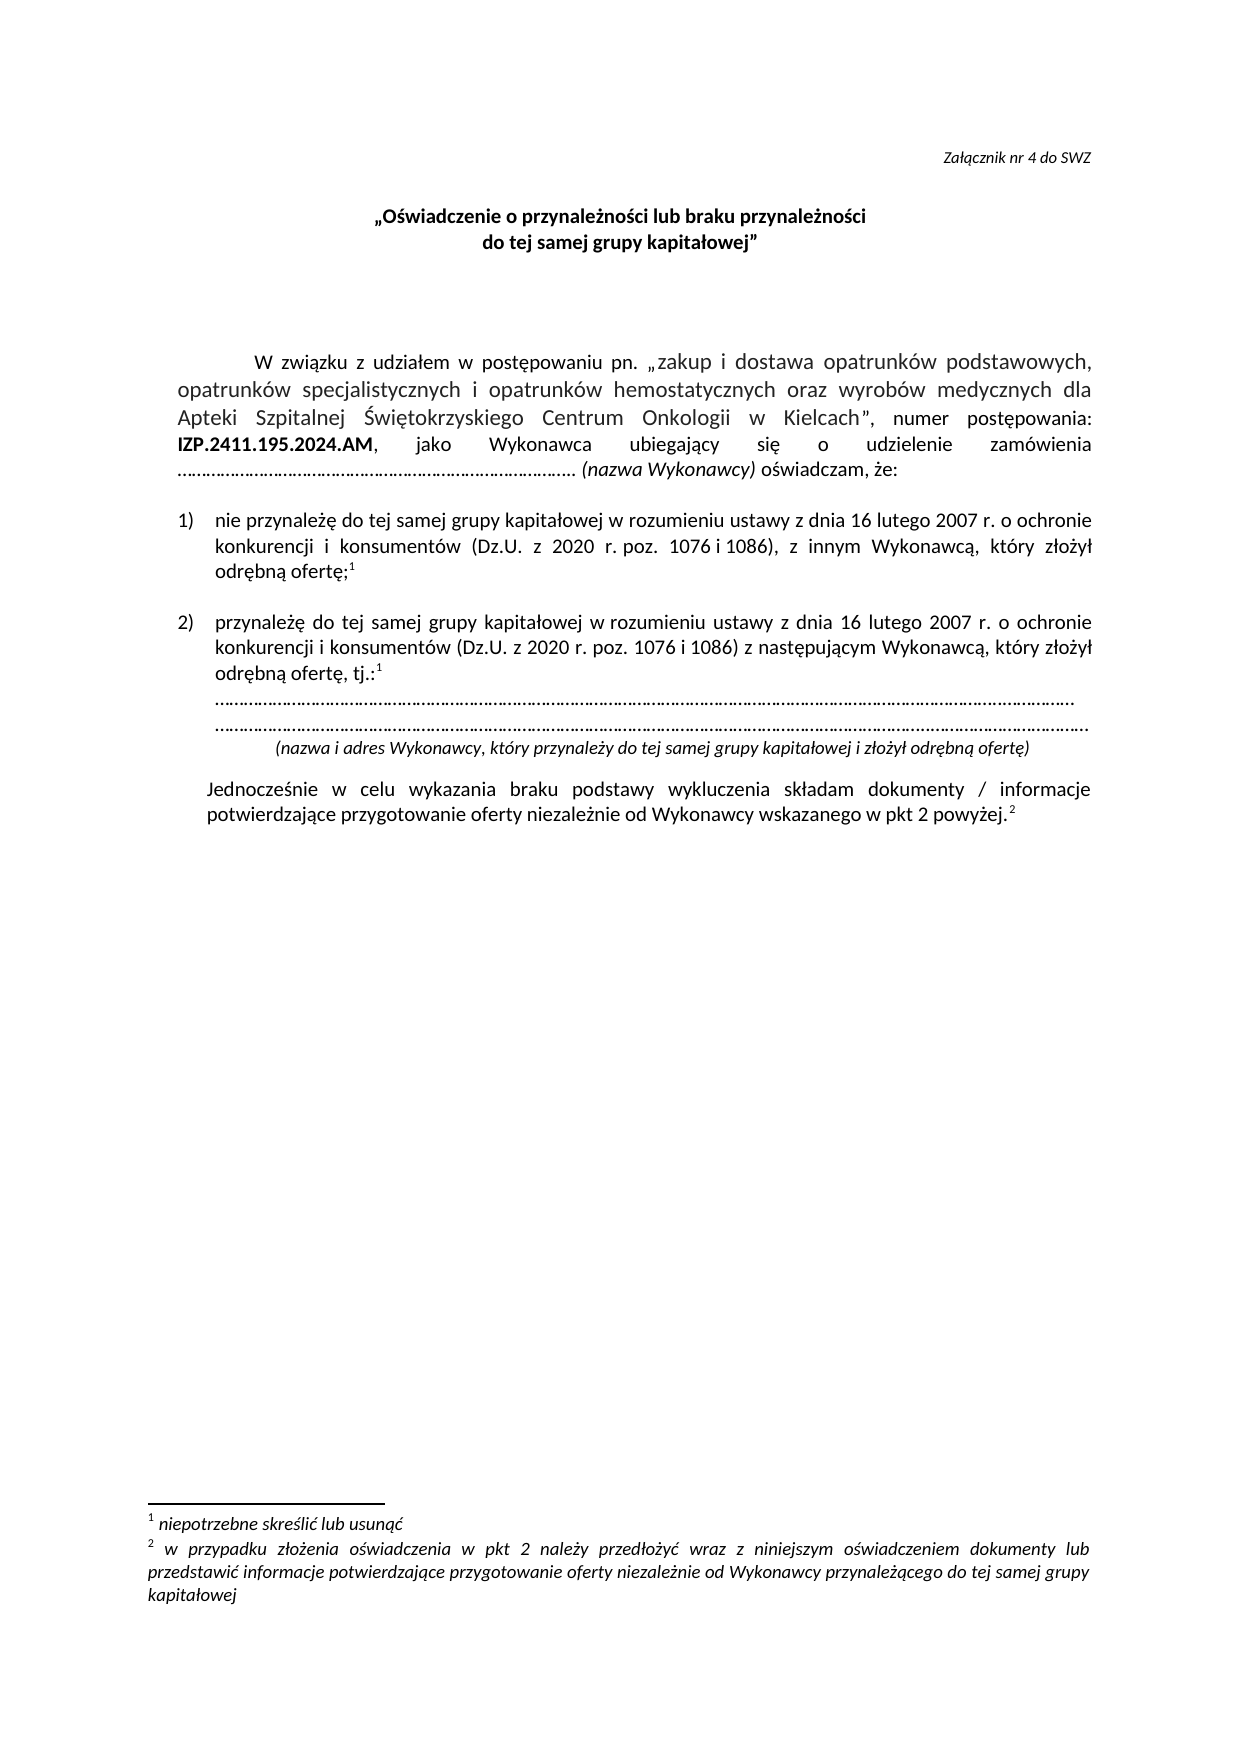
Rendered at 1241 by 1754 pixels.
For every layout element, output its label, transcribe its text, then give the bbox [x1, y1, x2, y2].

list W związku z udziałem w postępowaniu pn. „zakup i dostawa opatrunków podstawowych, opatrunków specjalistycznych i opatrunków hemostatycznych oraz wyrobów medycznych dla Apteki Szpitalnej Świętokrzyskiego Centrum Onkologii w Kielcach”, numer postępowania: IZP.2411.195.2024.AM, jako Wykonawca ubiegający się o udzielenie zamówienia ……………………………………………………………………….. (nazwa Wykonawcy) oświadczam, że: [177, 347, 1093, 482]
list przynależę do tej samej grupy kapitałowej w rozumieniu ustawy z dnia 16 lutego 2007 r. o ochronie konkurencji i konsumentów (Dz.U. z 2020 r. poz. 1076 i 1086) z następującym Wykonawcą, który złożył odrębną ofertę, tj.:1 [177, 609, 1093, 685]
list nie przynależę do tej samej grupy kapitałowej w rozumieniu ustawy z dnia 16 lutego 2007 r. o ochronie konkurencji i konsumentów (Dz.U. z 2020 r. poz. 1076 i 1086), z innym Wykonawcą, który złożył odrębną ofertę; [177, 507, 1093, 584]
list (nazwa i adres Wykonawcy, który przynależy do tej samej grupy kapitałowej i złożył odrębną ofertę) [215, 736, 1093, 759]
list …………………………………………………………………………………………………………………………………..…………………………… [215, 711, 1093, 736]
text do tej samej grupy kapitałowej” [148, 229, 1093, 254]
list ………………………………………………………………………………………………………………………………………………..…………… [215, 685, 1093, 711]
text Załącznik nr 4 do SWZ [148, 148, 1093, 168]
text Jednocześnie w celu wykazania braku podstawy wykluczenia składam dokumenty / informacje potwierdzające przygotowanie oferty niezależnie od Wykonawcy wskazanego w pkt 2 powyżej. [207, 776, 1093, 827]
text „Oświadczenie o przynależności lub braku przynależności [148, 203, 1093, 229]
